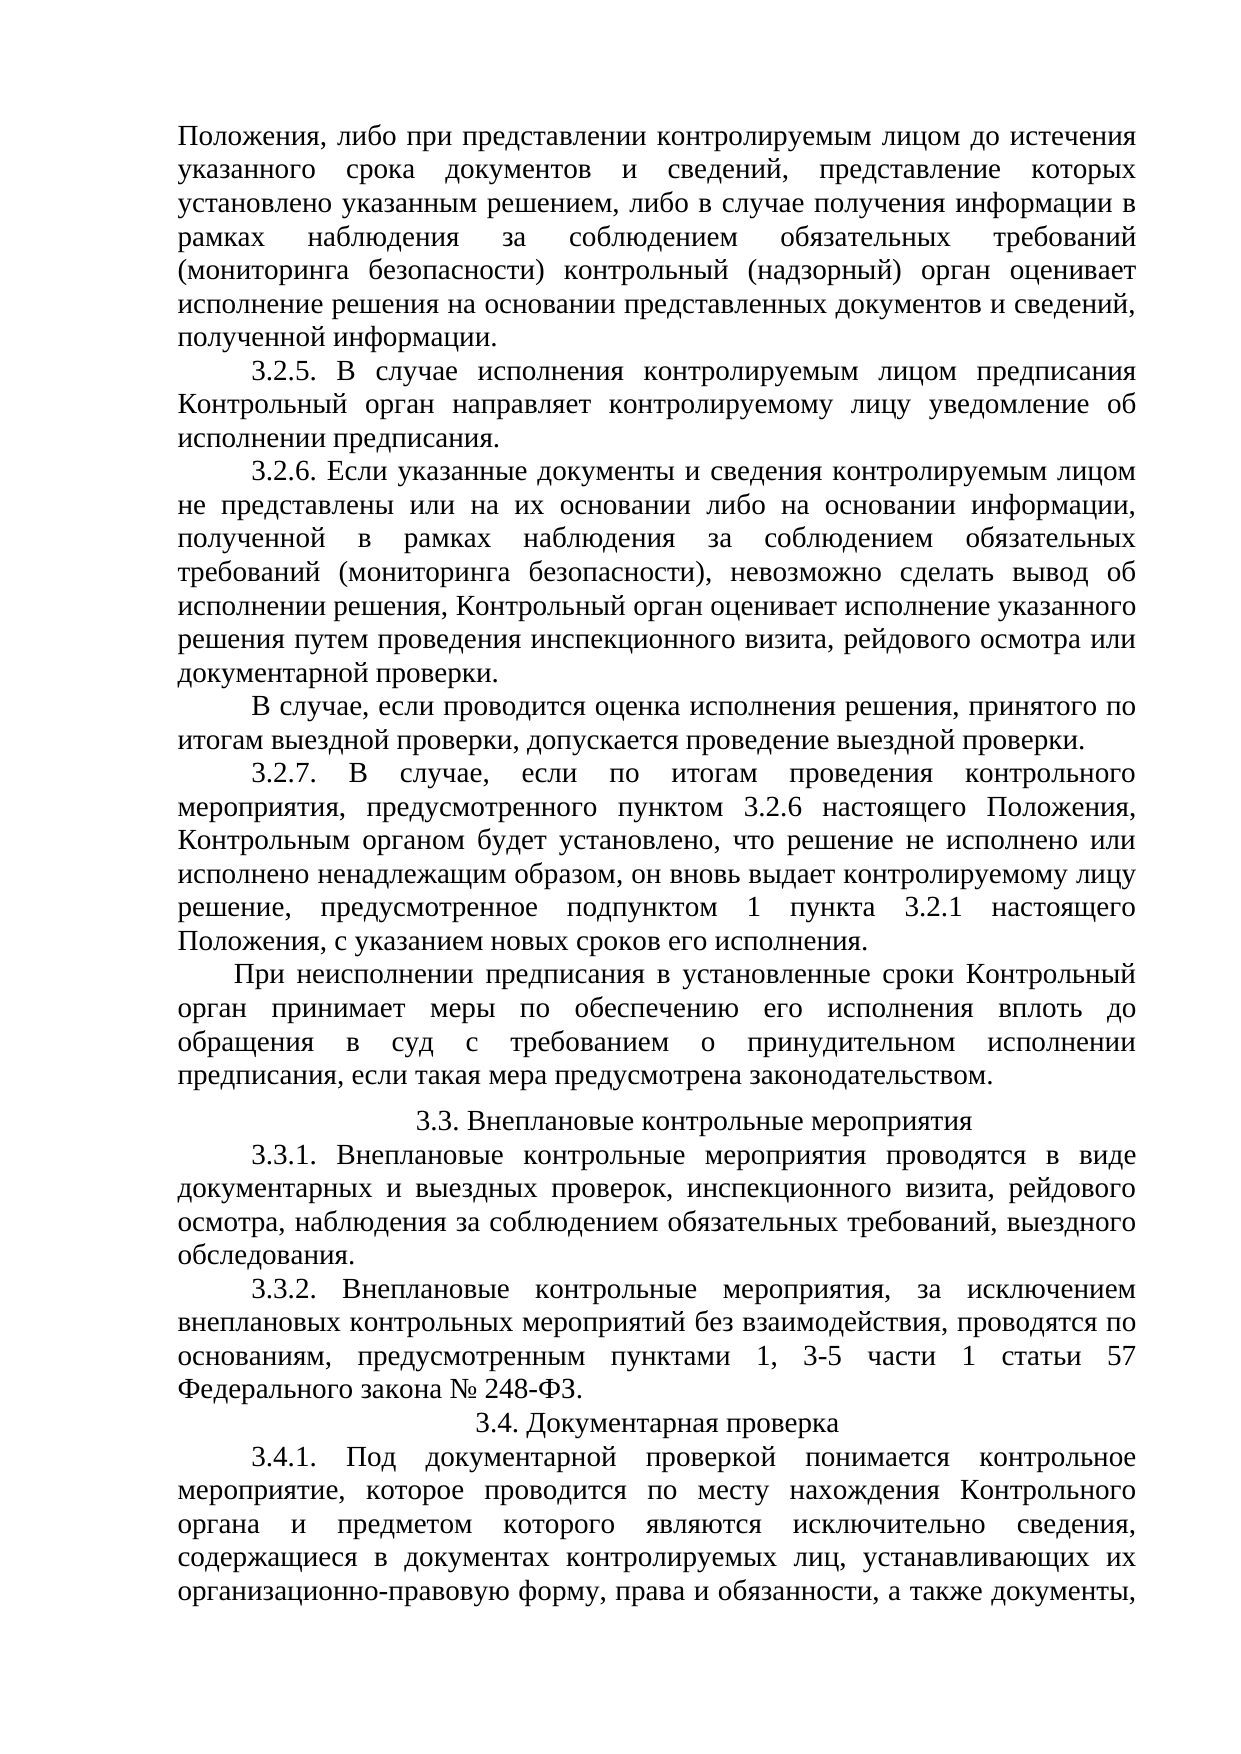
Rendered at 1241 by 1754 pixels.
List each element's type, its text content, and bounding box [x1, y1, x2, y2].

text При неисполнении предписания в установленные сроки Контрольный орган принимает меры по обеспечению его исполнения вплоть до обращения в суд с требованием о принудительном исполнении предписания, если такая мера предусмотрена законодательством. [177, 957, 1137, 1091]
text 3.2.7. В случае, если по итогам проведения контрольного мероприятия, предусмотренного пунктом 3.2.6 настоящего Положения, Контрольным органом будет установлено, что решение не исполнено или исполнено ненадлежащим образом, он вновь выдает контролируемому лицу решение, предусмотренное подпунктом 1 пункта 3.2.1 настоящего Положения, с указанием новых сроков его исполнения. [177, 755, 1137, 957]
list 3.3. Внеплановые контрольные мероприятия [177, 1103, 1137, 1137]
text 3.3.2. Внеплановые контрольные мероприятия, за исключением внеплановых контрольных мероприятий без взаимодействия, проводятся по основаниям, предусмотренным пунктами 1, 3-5 части 1 статьи 57 Федерального закона № 248-ФЗ. [177, 1271, 1137, 1405]
text 3.2.6. Если указанные документы и сведения контролируемым лицом не представлены или на их основании либо на основании информации, полученной в рамках наблюдения за соблюдением обязательных требований (мониторинга безопасности), невозможно сделать вывод об исполнении решения, Контрольный орган оценивает исполнение указанного решения путем проведения инспекционного визита, рейдового осмотра или документарной проверки. [177, 453, 1137, 688]
list 3.3.1. Внеплановые контрольные мероприятия проводятся в виде документарных и выездных проверок, инспекционного визита, рейдового осмотра, наблюдения за соблюдением обязательных требований, выездного обследования. [177, 1137, 1137, 1271]
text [177, 118, 1137, 353]
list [177, 1439, 1137, 1606]
text В случае, если проводится оценка исполнения решения, принятого по итогам выездной проверки, допускается проведение выездной проверки. [177, 688, 1137, 755]
text 3.4. Документарная проверка [177, 1405, 1137, 1439]
text 3.2.5. В случае исполнения контролируемым лицом предписания Контрольный орган направляет контролируемому лицу уведомление об исполнении предписания. [177, 353, 1137, 453]
